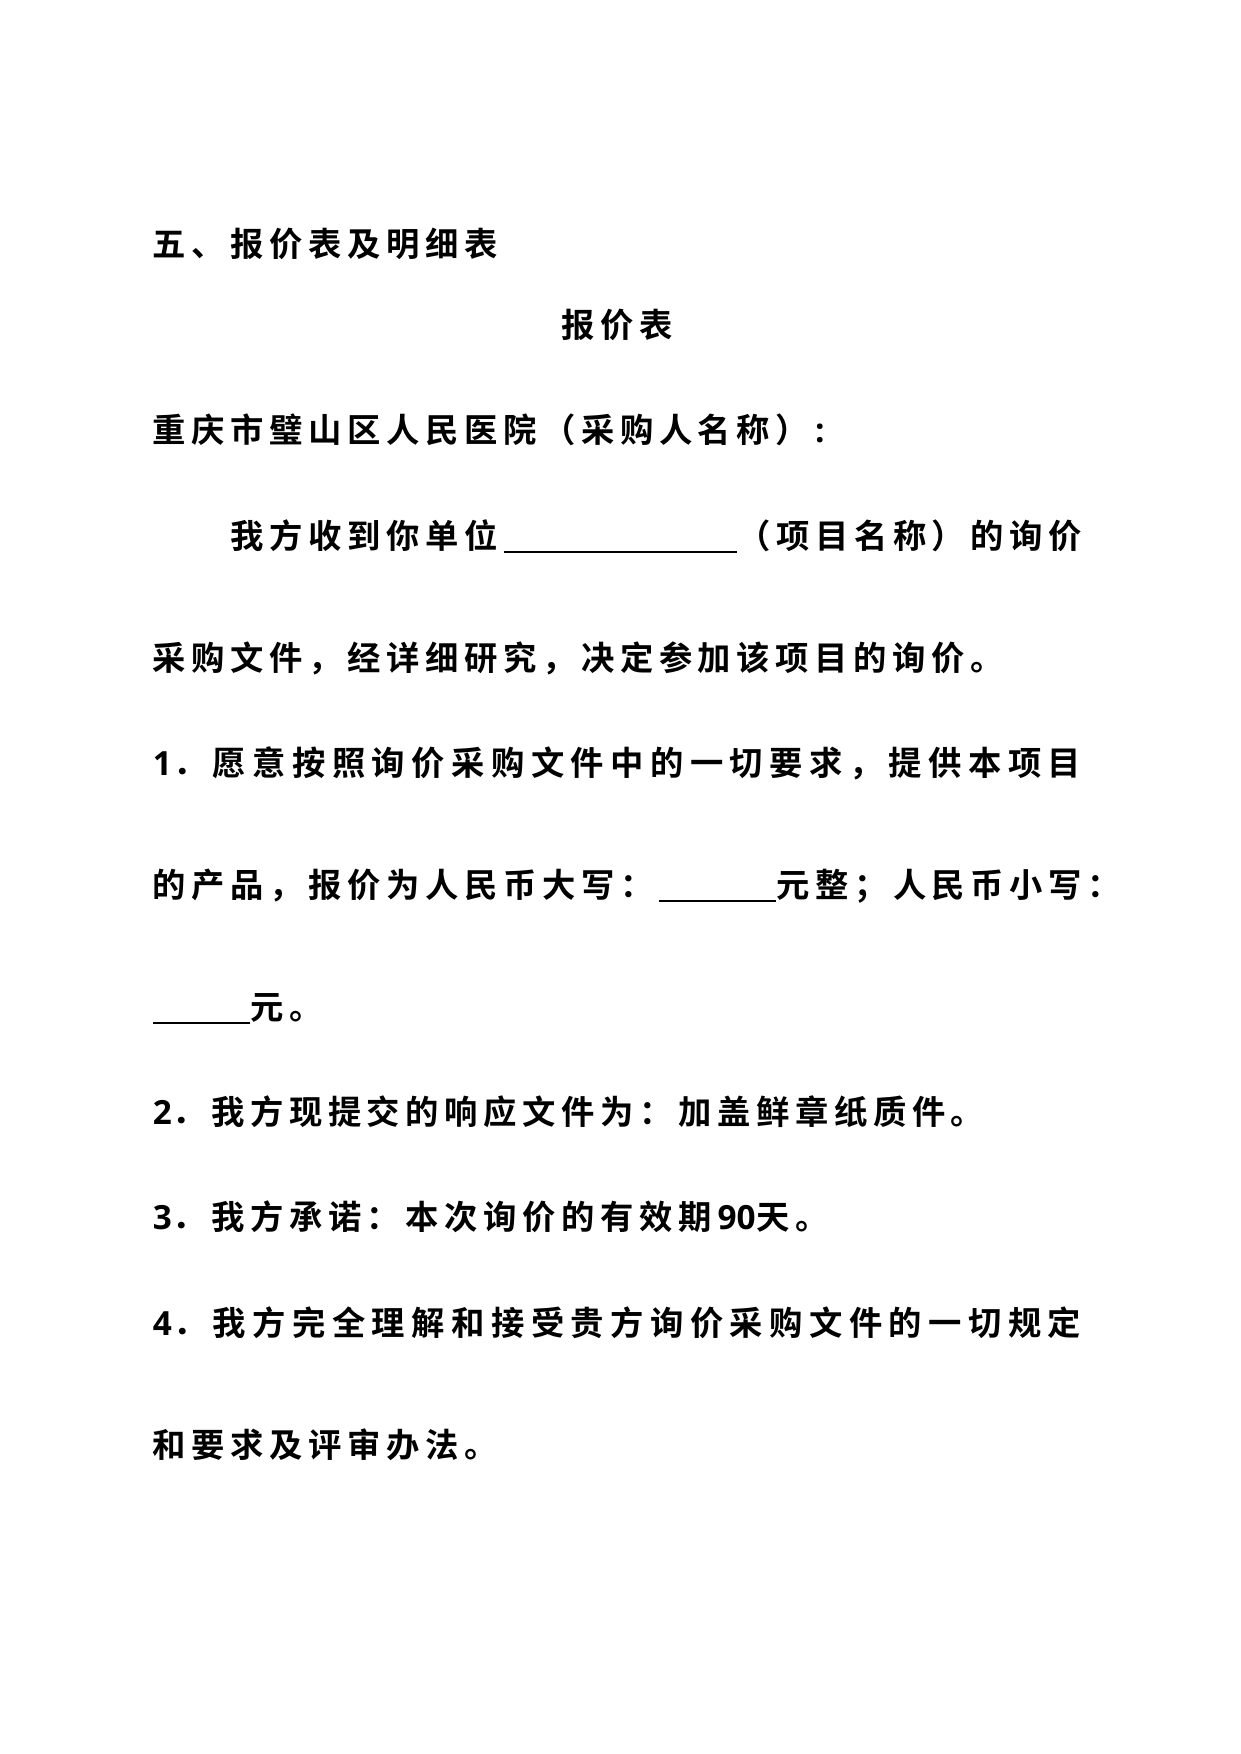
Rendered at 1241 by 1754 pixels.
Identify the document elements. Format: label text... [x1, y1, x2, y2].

list 报价表 [153, 282, 1088, 364]
list 1．愿意按照询价采购文件中的一切要求，提供本项目的产品，报价为人民币大写： 元整；人民币小写： 元。 [153, 720, 1088, 1045]
text 五、报价表及明细表 [153, 201, 1088, 282]
list 我方收到你单位 （项目名称）的询价采购文件，经详细研究，决定参加该项目的询价。 [153, 493, 1088, 696]
list 3．我方承诺：本次询价的有效期90天。 [153, 1175, 1088, 1256]
list 4．我方完全理解和接受贵方询价采购文件的一切规定和要求及评审办法。 [153, 1280, 1088, 1483]
list 重庆市璧山区人民医院（采购人名称）: [153, 388, 1088, 469]
list 2．我方现提交的响应文件为：加盖鲜章纸质件。 [153, 1069, 1088, 1151]
